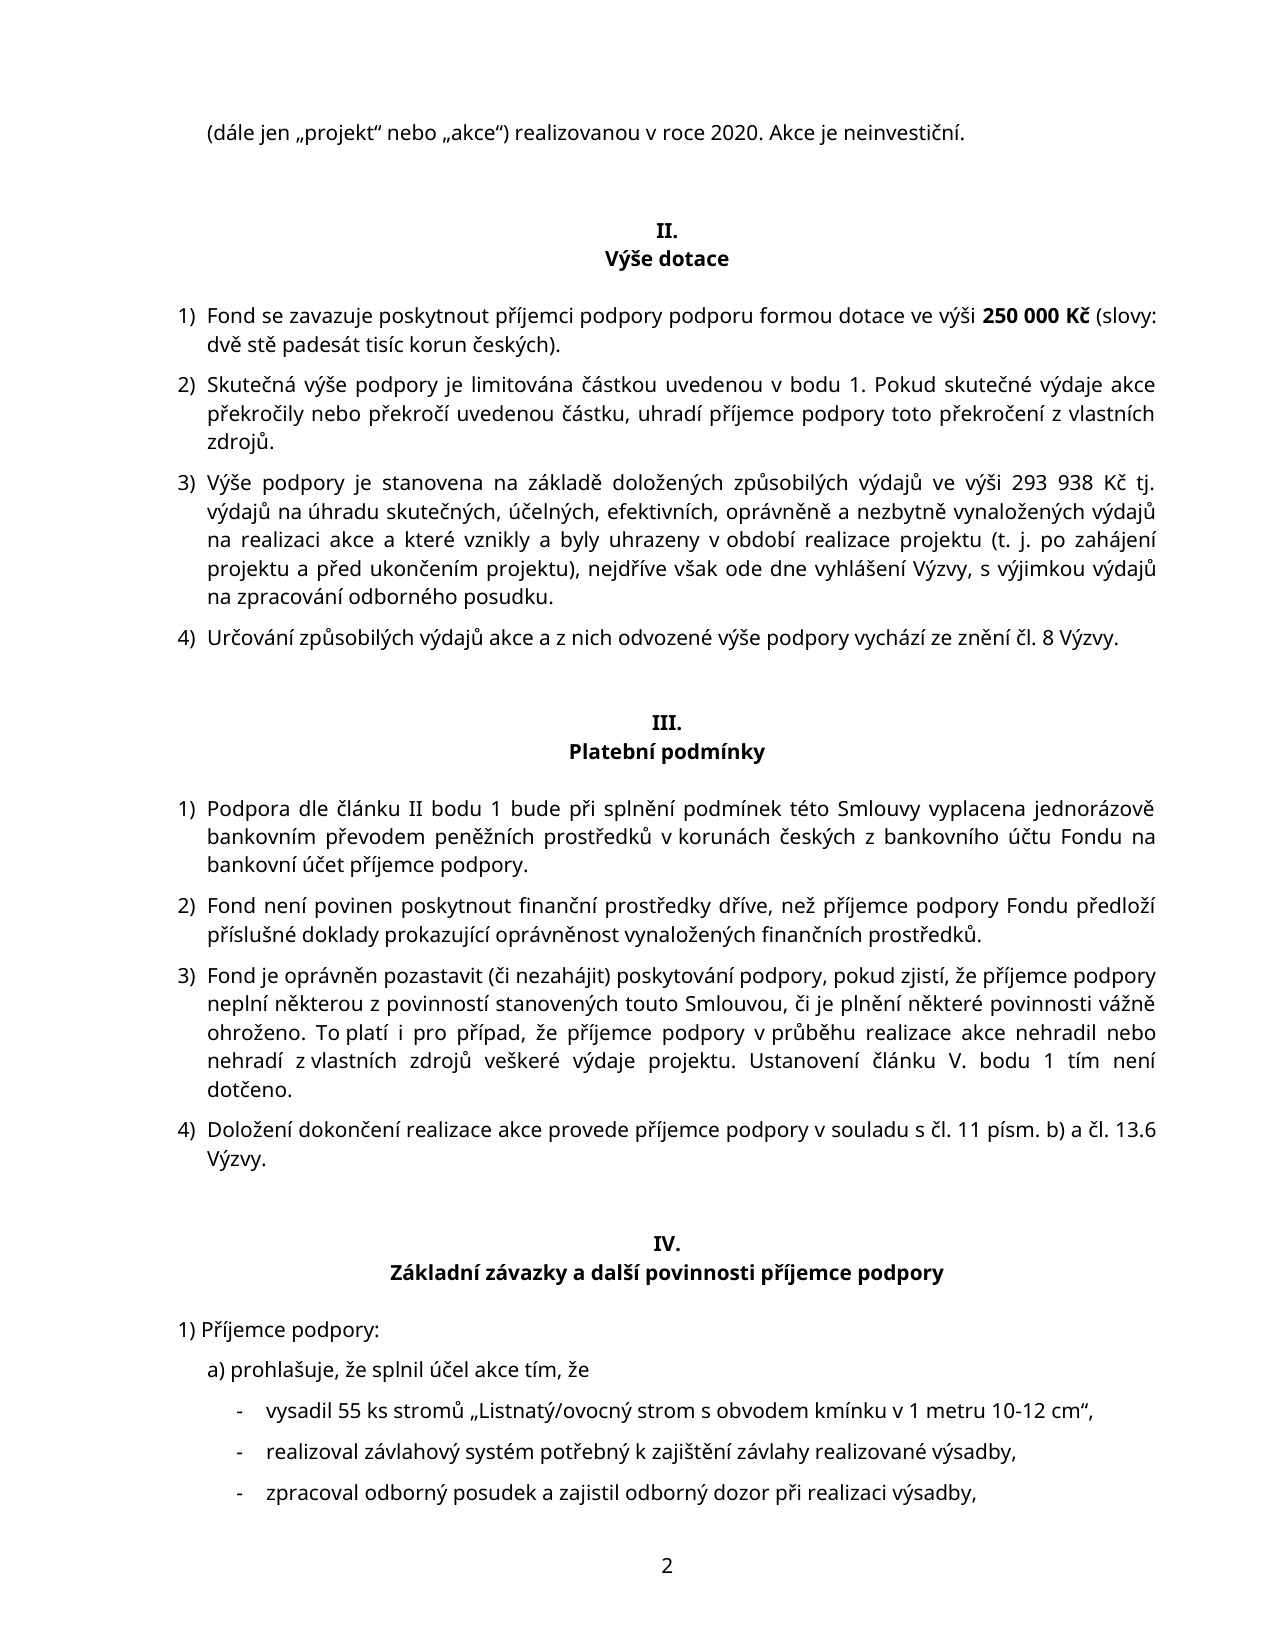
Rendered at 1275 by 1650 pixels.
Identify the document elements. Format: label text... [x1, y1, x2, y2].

list Fond je oprávněn pozastavit (či nezahájit) poskytování podpory, pokud zjistí, že příjemce podpory neplní některou z povinností stanovených touto Smlouvou, či je plnění některé povinnosti vážně ohroženo. To platí i pro případ, že příjemce podpory v průběhu realizace akce nehradil nebo nehradí z vlastních zdrojů veškeré výdaje projektu. Ustanovení článku V. bodu 1 tím není dotčeno. [177, 961, 1157, 1103]
text II. [177, 216, 1157, 244]
list Fond není povinen poskytnout finanční prostředky dříve, než příjemce podpory Fondu předloží příslušné doklady prokazující oprávněnost vynaložených finančních prostředků. [177, 892, 1157, 948]
text Výše dotace [177, 244, 1157, 273]
text IV. [177, 1229, 1157, 1258]
list Skutečná výše podpory je limitována částkou uvedenou v bodu 1. Pokud skutečné výdaje akce překročily nebo překročí uvedenou částku, uhradí příjemce podpory toto překročení z vlastních zdrojů. [177, 371, 1157, 456]
list Určování způsobilých výdajů akce a z nich odvozené výše podpory vychází ze znění čl. 8 Výzvy. [177, 623, 1157, 652]
list zpracoval odborný posudek a zajistil odborný dozor při realizaci výsadby, [236, 1478, 1157, 1507]
text III. [177, 708, 1157, 737]
text 1) Příjemce podpory: [177, 1315, 1157, 1343]
list Doložení dokončení realizace akce provede příjemce podpory v souladu s čl. 11 písm. b) a čl. 13.6 Výzvy. [177, 1116, 1157, 1172]
list Výše podpory je stanovena na základě doložených způsobilých výdajů ve výši 293 938 Kč tj. výdajů na úhradu skutečných, účelných, efektivních, oprávněně a nezbytně vynaložených výdajů na realizaci akce a které vznikly a byly uhrazeny v období realizace projektu (t. j. po zahájení projektu a před ukončením projektu), nejdříve však ode dne vyhlášení Výzvy, s výjimkou výdajů na zpracování odborného posudku. [177, 468, 1157, 611]
text Základní závazky a další povinnosti příjemce podpory [177, 1258, 1157, 1286]
list Podpora dle článku II bodu 1 bude při splnění podmínek této Smlouvy vyplacena jednorázově bankovním převodem peněžních prostředků v korunách českých z bankovního účtu Fondu na bankovní účet příjemce podpory. [177, 794, 1157, 879]
list vysadil 55 ks stromů „Listnatý/ovocný strom s obvodem kmínku v 1 metru 10-12 cm“, [236, 1397, 1157, 1425]
text (dále jen „projekt“ nebo „akce“) realizovanou v roce 2020. Akce je neinvestiční. [207, 118, 1157, 147]
text a) prohlašuje, že splnil účel akce tím, že [207, 1356, 1157, 1384]
list realizoval závlahový systém potřebný k zajištění závlahy realizované výsadby, [236, 1437, 1157, 1466]
list Fond se zavazuje poskytnout příjemci podpory podporu formou dotace ve výši 250 000 Kč (slovy: dvě stě padesát tisíc korun českých). [177, 301, 1157, 358]
text Platební podmínky [177, 737, 1157, 765]
